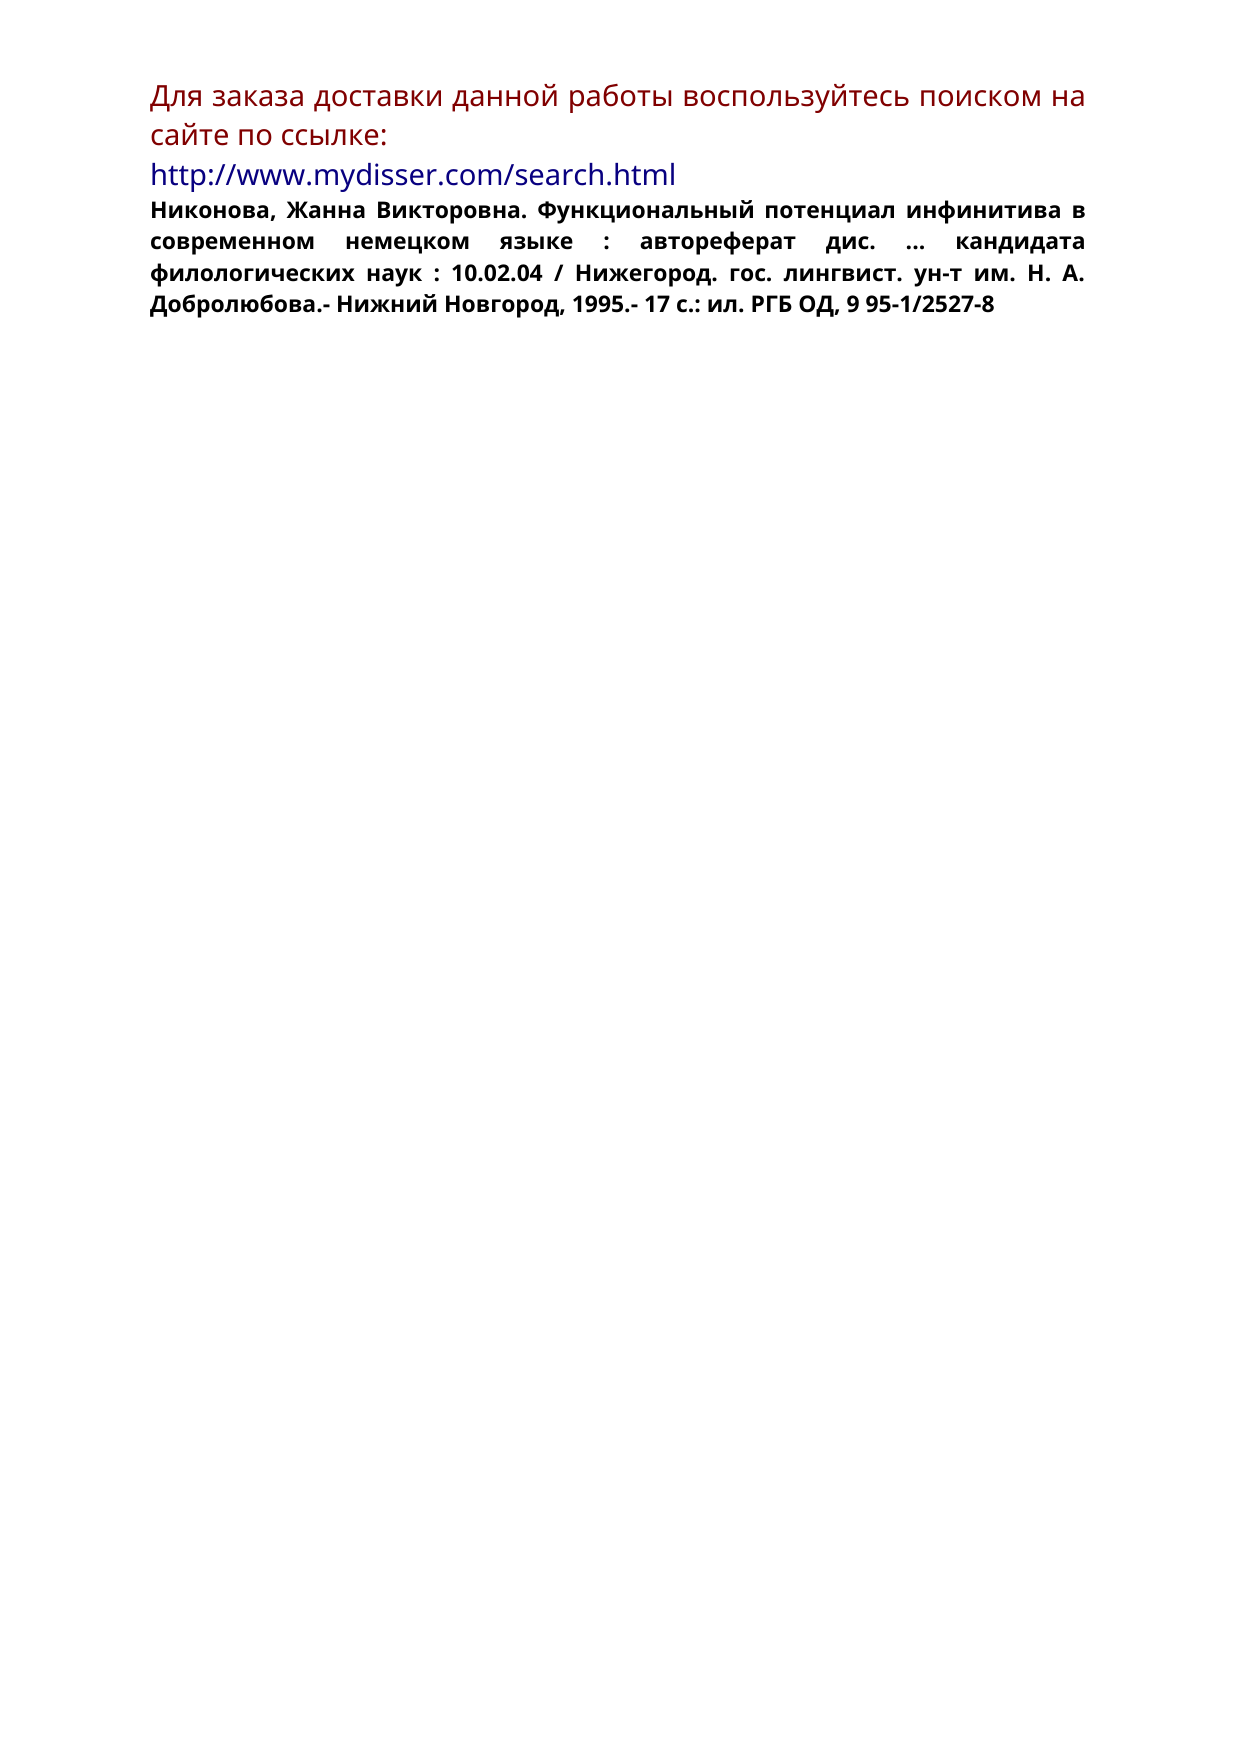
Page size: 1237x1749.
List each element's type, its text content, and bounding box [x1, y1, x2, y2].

text Никонова, Жанна Викторовна. Функциональный потенциал инфинитива в современном немецком языке : автореферат дис. ... кандидата филологических наук : 10.02.04 / Нижегород. гос. лингвист. ун-т им. Н. А. Добролюбова.- Нижний Новгород, 1995.- 17 с.: ил. РГБ ОД, 9 95-1/2527-8 [150, 194, 1086, 319]
